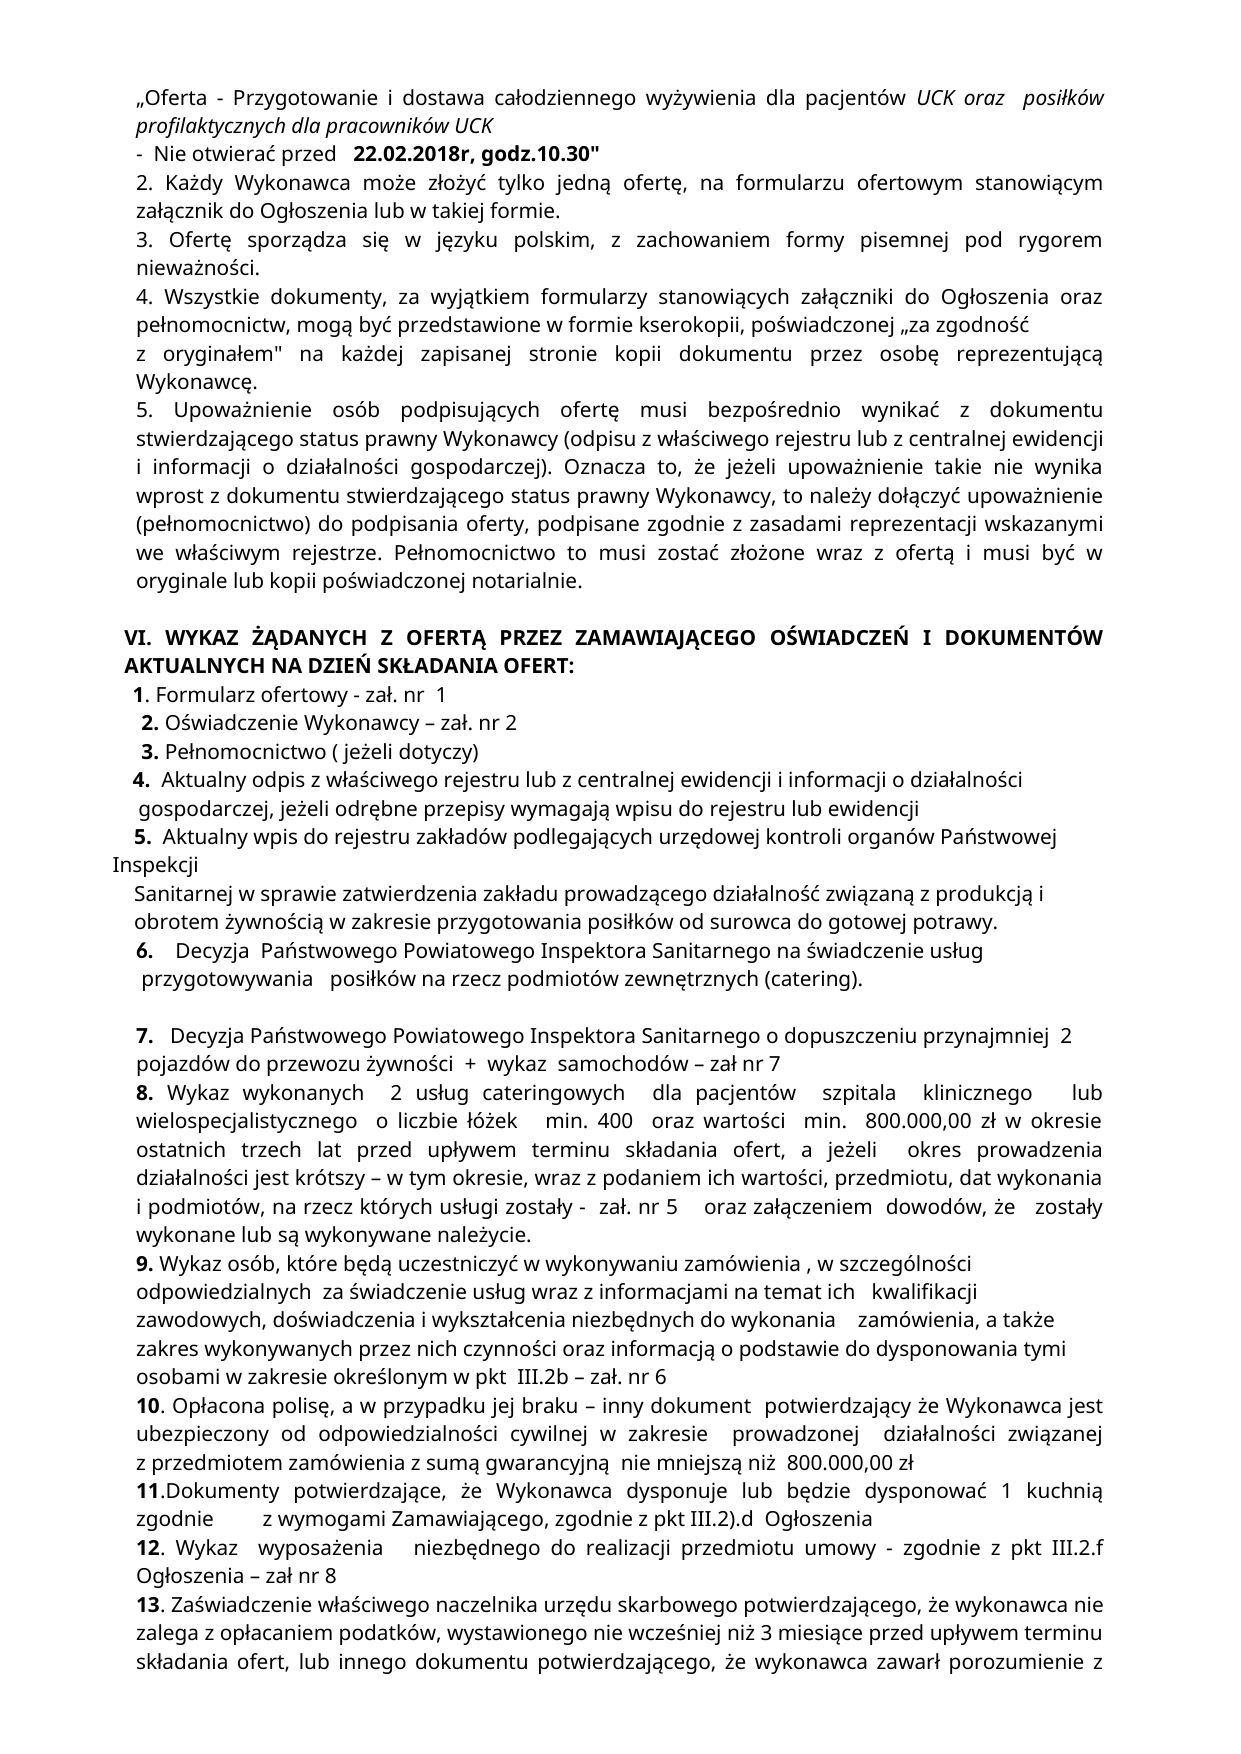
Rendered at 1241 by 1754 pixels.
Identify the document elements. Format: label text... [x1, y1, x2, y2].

text 7. Decyzja Państwowego Powiatowego Inspektora Sanitarnego o dopuszczeniu przynajmniej 2 pojazdów do przewozu żywności + wykaz samochodów – zał nr 7 [136, 1021, 1104, 1078]
text 4. Aktualny odpis z właściwego rejestru lub z centralnej ewidencji i informacji o działalności [94, 765, 1104, 794]
text 9. Wykaz osób, które będą uczestniczyć w wykonywaniu zamówienia , w szczególności odpowiedzialnych za świadczenie usług wraz z informacjami na temat ich kwalifikacji zawodowych, doświadczenia i wykształcenia niezbędnych do wykonania zamówienia, a także zakres wykonywanych przez nich czynności oraz informacją o podstawie do dysponowania tymi osobami w zakresie określonym w pkt III.2b – zał. nr 6 [136, 1249, 1104, 1391]
text 3. Ofertę sporządza się w języku polskim, z zachowaniem formy pisemnej pod rygorem nieważności. [136, 225, 1104, 282]
text 3. Pełnomocnictwo ( jeżeli dotyczy) [136, 737, 1104, 765]
text - Nie otwierać przed 22.02.2018r, godz.10.30" [136, 139, 1104, 168]
text 5. Upoważnienie osób podpisujących ofertę musi bezpośrednio wynikać z dokumentu stwierdzającego status prawny Wykonawcy (odpisu z właściwego rejestru lub z centralnej ewidencji i informacji o działalności gospodarczej). Oznacza to, że jeżeli upoważnienie takie nie wynika wprost z dokumentu stwierdzającego status prawny Wykonawcy, to należy dołączyć upoważnienie (pełnomocnictwo) do podpisania oferty, podpisane zgodnie z zasadami reprezentacji wskazanymi we właściwym rejestrze. Pełnomocnictwo to musi zostać złożone wraz z ofertą i musi być w oryginale lub kopii poświadczonej notarialnie. [136, 396, 1104, 594]
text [136, 1590, 1104, 1675]
text 11.Dokumenty potwierdzające, że Wykonawca dysponuje lub będzie dysponować 1 kuchnią zgodnie z wymogami Zamawiającego, zgodnie z pkt III.2).d Ogłoszenia [136, 1476, 1104, 1533]
text 10. Opłacona polisę, a w przypadku jej braku – inny dokument potwierdzający że Wykonawca jest ubezpieczony od odpowiedzialności cywilnej w zakresie prowadzonej działalności związanej z przedmiotem zamówienia z sumą gwarancyjną nie mniejszą niż 800.000,00 zł [136, 1391, 1104, 1476]
text Sanitarnej w sprawie zatwierdzenia zakładu prowadzącego działalność związaną z produkcją i [112, 879, 1104, 907]
text przygotowywania posiłków na rzecz podmiotów zewnętrznych (catering). [136, 964, 1104, 993]
text obrotem żywnością w zakresie przygotowania posiłków od surowca do gotowej potrawy. [112, 907, 1104, 936]
text z oryginałem" na każdej zapisanej stronie kopii dokumentu przez osobę reprezentującą Wykonawcę. [136, 339, 1104, 396]
text gospodarczej, jeżeli odrębne przepisy wymagają wpisu do rejestru lub ewidencji [112, 794, 1104, 822]
text VI. WYKAZ ŻĄDANYCH Z OFERTĄ PRZEZ ZAMAWIAJĄCEGO OŚWIADCZEŃ I DOKUMENTÓW AKTUALNYCH NA DZIEŃ SKŁADANIA OFERT: [124, 623, 1104, 680]
text „Oferta - Przygotowanie i dostawa całodziennego wyżywienia dla pacjentów UCK oraz posiłków profilaktycznych dla pracowników UCK [136, 83, 1104, 139]
text 8. Wykaz wykonanych 2 usług cateringowych dla pacjentów szpitala klinicznego lub wielospecjalistycznego o liczbie łóżek min. 400 oraz wartości min. 800.000,00 zł w okresie ostatnich trzech lat przed upływem terminu składania ofert, a jeżeli okres prowadzenia działalności jest krótszy – w tym okresie, wraz z podaniem ich wartości, przedmiotu, dat wykonania i podmiotów, na rzecz których usługi zostały - zał. nr 5 oraz załączeniem dowodów, że zostały wykonane lub są wykonywane należycie. [136, 1078, 1104, 1249]
text 6. Decyzja Państwowego Powiatowego Inspektora Sanitarnego na świadczenie usług [136, 936, 1104, 964]
text 5. Aktualny wpis do rejestru zakładów podlegających urzędowej kontroli organów Państwowej Inspekcji [112, 822, 1104, 879]
text 1. Formularz ofertowy - zał. nr 1 [94, 680, 1104, 708]
text 2. Każdy Wykonawca może złożyć tylko jedną ofertę, na formularzu ofertowym stanowiącym załącznik do Ogłoszenia lub w takiej formie. [136, 168, 1104, 225]
text 4. Wszystkie dokumenty, za wyjątkiem formularzy stanowiących załączniki do Ogłoszenia oraz pełnomocnictw, mogą być przedstawione w formie kserokopii, poświadczonej „za zgodność [136, 282, 1104, 339]
text 2. Oświadczenie Wykonawcy – zał. nr 2 [136, 708, 1104, 737]
text 12. Wykaz wyposażenia niezbędnego do realizacji przedmiotu umowy - zgodnie z pkt III.2.f Ogłoszenia – zał nr 8 [136, 1533, 1104, 1590]
